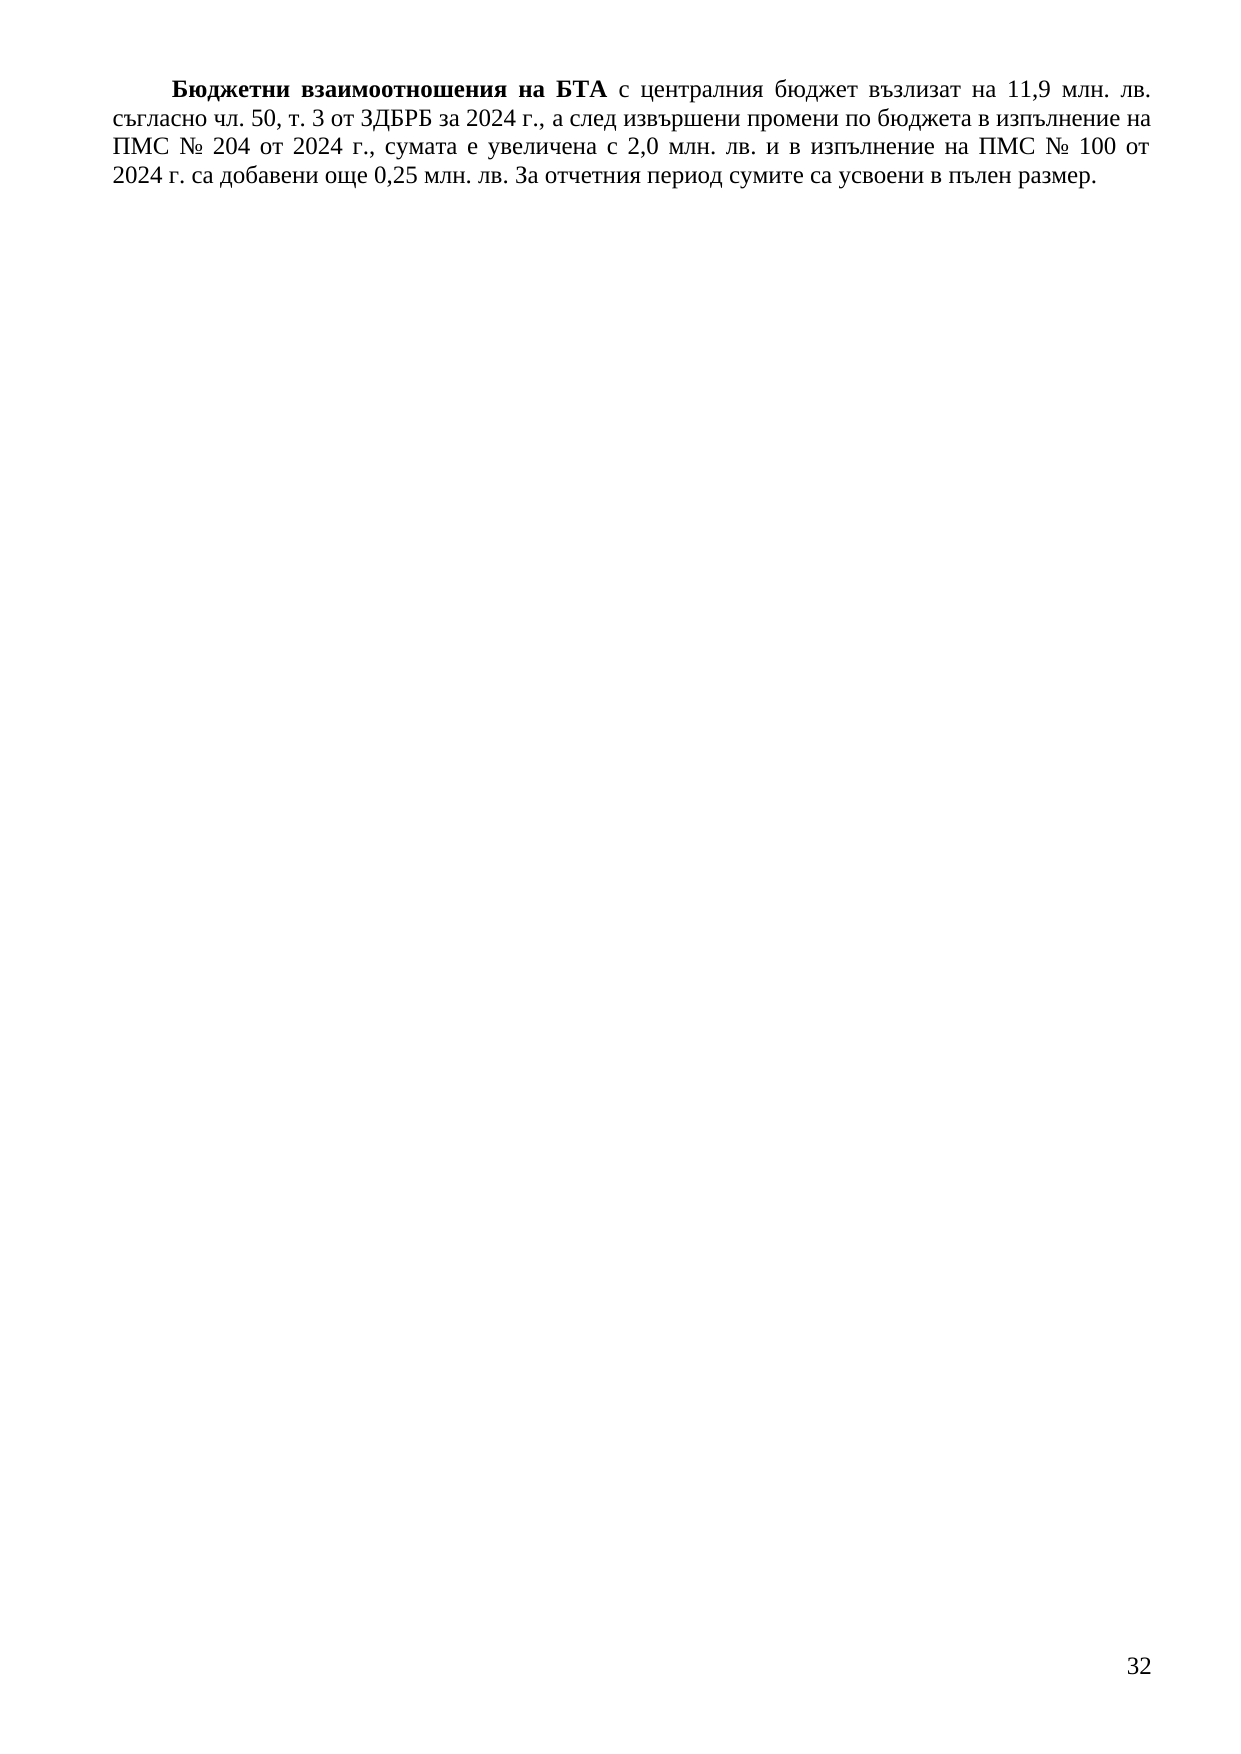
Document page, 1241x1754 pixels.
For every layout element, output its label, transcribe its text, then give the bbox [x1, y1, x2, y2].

title Бюджетни взаимоотношения на БТА с централния бюджет възлизат на 11,9 млн. лв. съгласно чл. 50, т. 3 от ЗДБРБ за 2024 г., а след извършени промени по бюджета в изпълнение на ПМС № 204 от 2024 г., сумата е увеличена с 2,0 млн. лв. и в изпълнение на ПМС № 100 от 2024 г. са добавени още 0,25 млн. лв. За отчетния период сумите са усвоени в пълен размер. [112, 74, 1152, 189]
